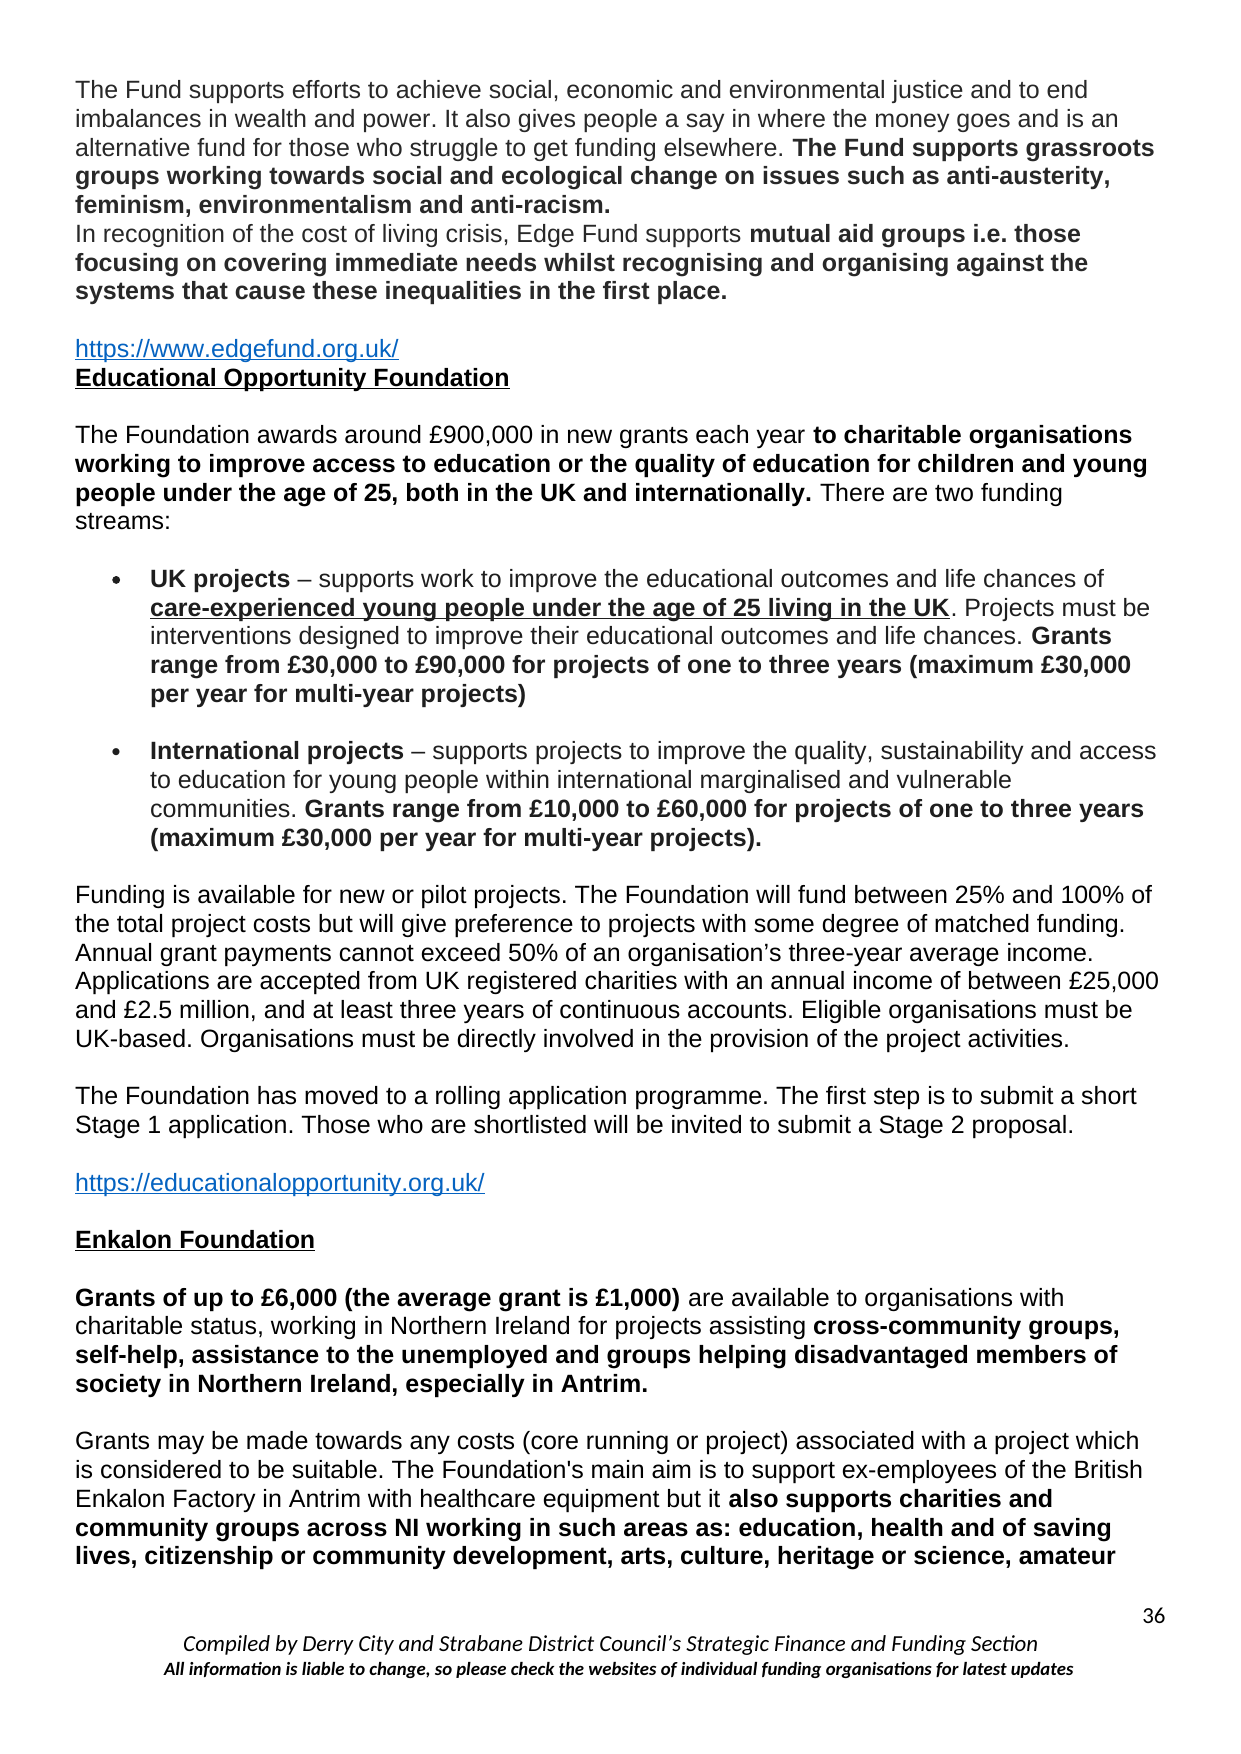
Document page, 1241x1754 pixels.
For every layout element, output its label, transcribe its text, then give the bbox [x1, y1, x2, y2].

text In recognition of the cost of living crisis, Edge Fund supports mutual aid groups i.e. those focusing on covering immediate needs whilst recognising and organising against the systems that cause these inequalities in the first place. [75, 219, 1165, 305]
text https://educationalopportunity.org.uk/ [75, 1167, 1165, 1196]
text Educational Opportunity Foundation [75, 362, 1165, 391]
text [75, 1426, 1165, 1570]
text The Foundation has moved to a rolling application programme. The first step is to submit a short Stage 1 application. Those who are shortlisted will be invited to submit a Stage 2 proposal. [75, 1081, 1165, 1139]
text The Fund supports efforts to achieve social, economic and environmental justice and to end imbalances in wealth and power. It also gives people a say in where the money goes and is an alternative fund for those who struggle to get funding elsewhere. The Fund supports grassroots groups working towards social and ecological change on issues such as anti-austerity, feminism, environmentalism and anti-racism. [75, 75, 1165, 219]
text The Foundation awards around £900,000 in new grants each year to charitable organisations working to improve access to education or the quality of education for children and young people under the age of 25, both in the UK and internationally. There are two funding streams: [75, 420, 1165, 535]
text Grants of up to £6,000 (the average grant is £1,000) are available to organisations with charitable status, working in Northern Ireland for projects assisting cross-community groups, self-help, assistance to the unemployed and groups helping disadvantaged members of society in Northern Ireland, especially in Antrim. [75, 1282, 1165, 1397]
list UK projects – supports work to improve the educational outcomes and life chances of care-experienced young people under the age of 25 living in the UK. Projects must be interventions designed to improve their educational outcomes and life chances. Grants range from £30,000 to £90,000 for projects of one to three years (maximum £30,000 per year for multi-year projects) [112, 564, 1165, 707]
list International projects – supports projects to improve the quality, sustainability and access to education for young people within international marginalised and vulnerable communities. Grants range from £10,000 to £60,000 for projects of one to three years (maximum £30,000 per year for multi-year projects). [112, 736, 1165, 851]
text Applications are accepted from UK registered charities with an annual income of between £25,000 and £2.5 million, and at least three years of continuous accounts. Eligible organisations must be UK-based. Organisations must be directly involved in the provision of the project activities. [75, 966, 1165, 1052]
text Funding is available for new or pilot projects. The Foundation will fund between 25% and 100% of the total project costs but will give preference to projects with some degree of matched funding. Annual grant payments cannot exceed 50% of an organisation’s three-year average income. [75, 880, 1165, 966]
text Enkalon Foundation [75, 1225, 1165, 1254]
text https://www.edgefund.org.uk/ [75, 334, 1165, 362]
